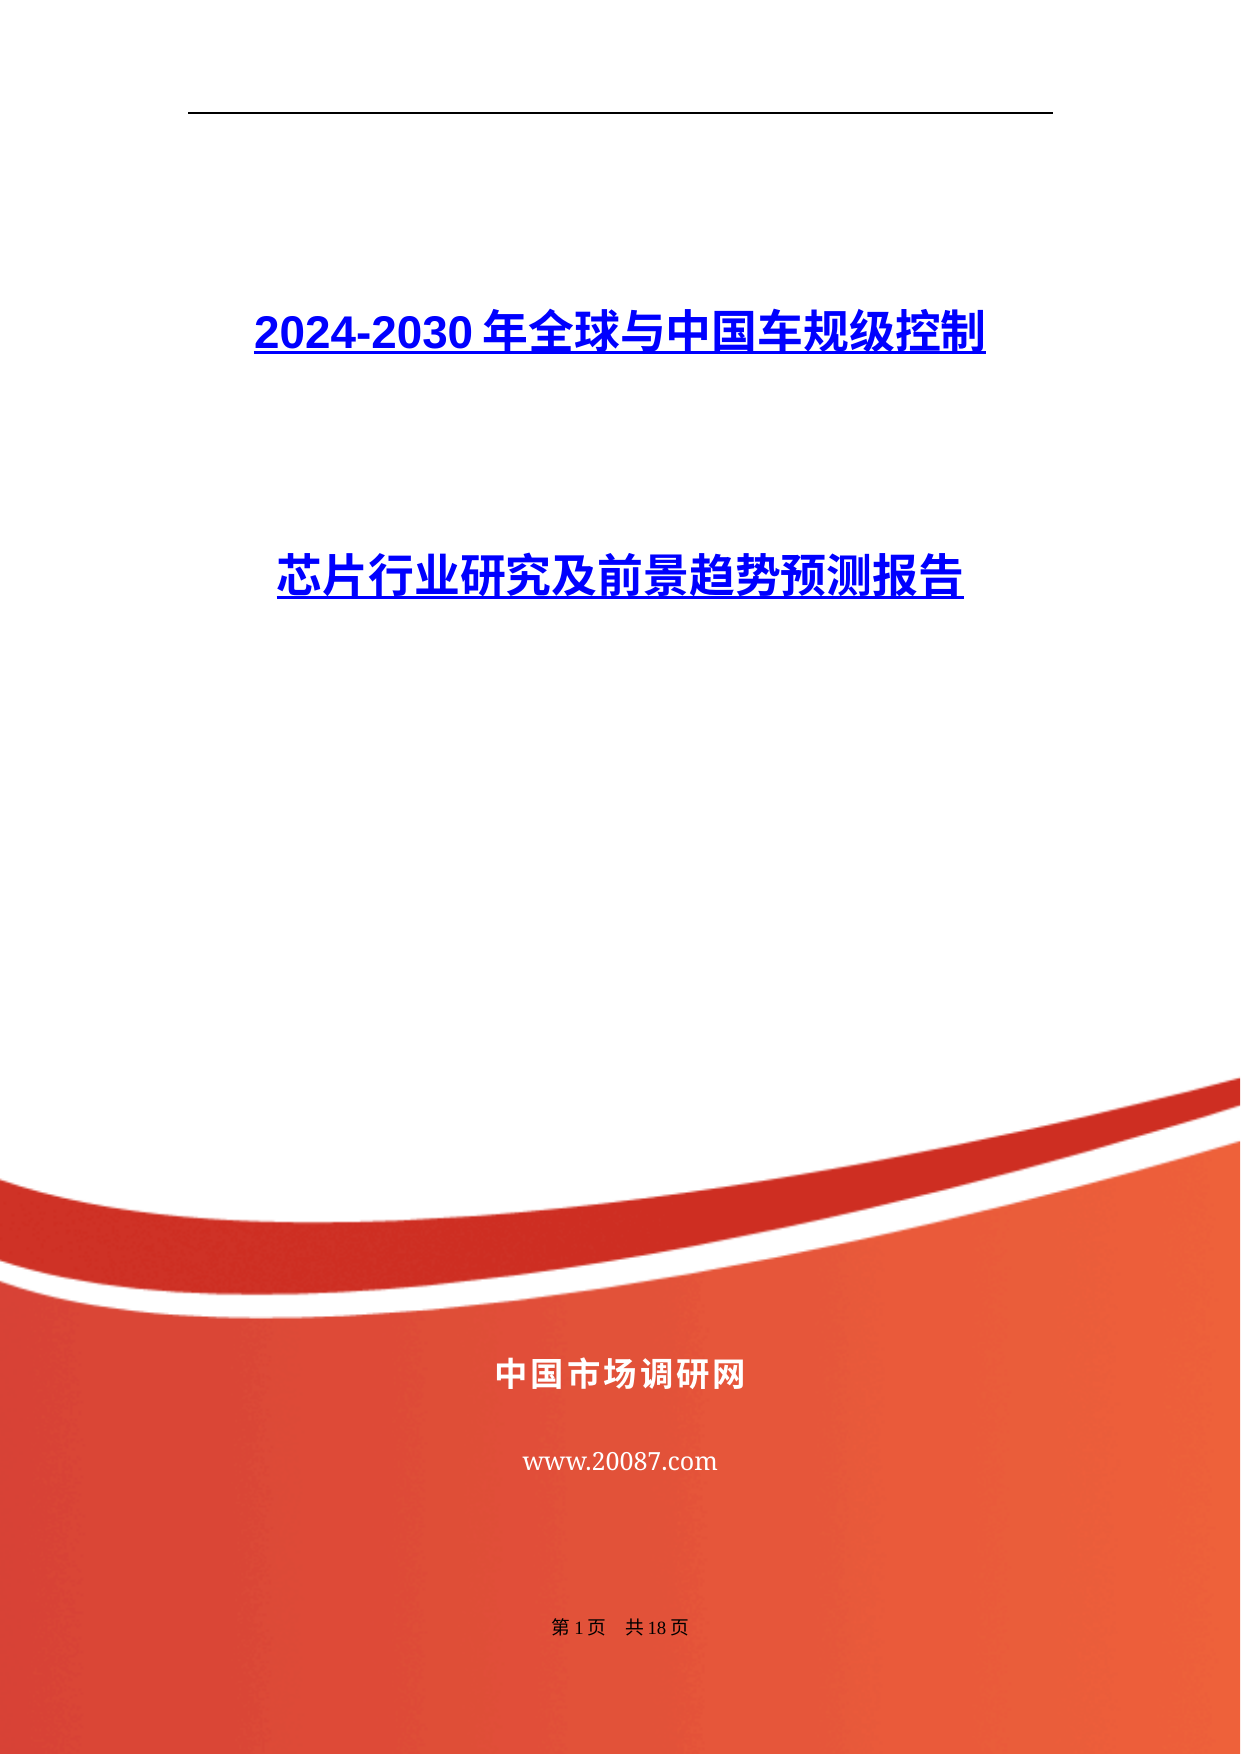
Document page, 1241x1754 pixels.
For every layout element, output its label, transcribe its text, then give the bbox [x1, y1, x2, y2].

text www.20087.com [187, 1428, 1053, 1493]
subtitle 中国市场调研网 [187, 1339, 1053, 1404]
picture [0, 1006, 1241, 1754]
table_header 2024-2030年全球与中国车规级控制芯片行业研究及前景趋势预测报告 [188, 207, 1053, 773]
